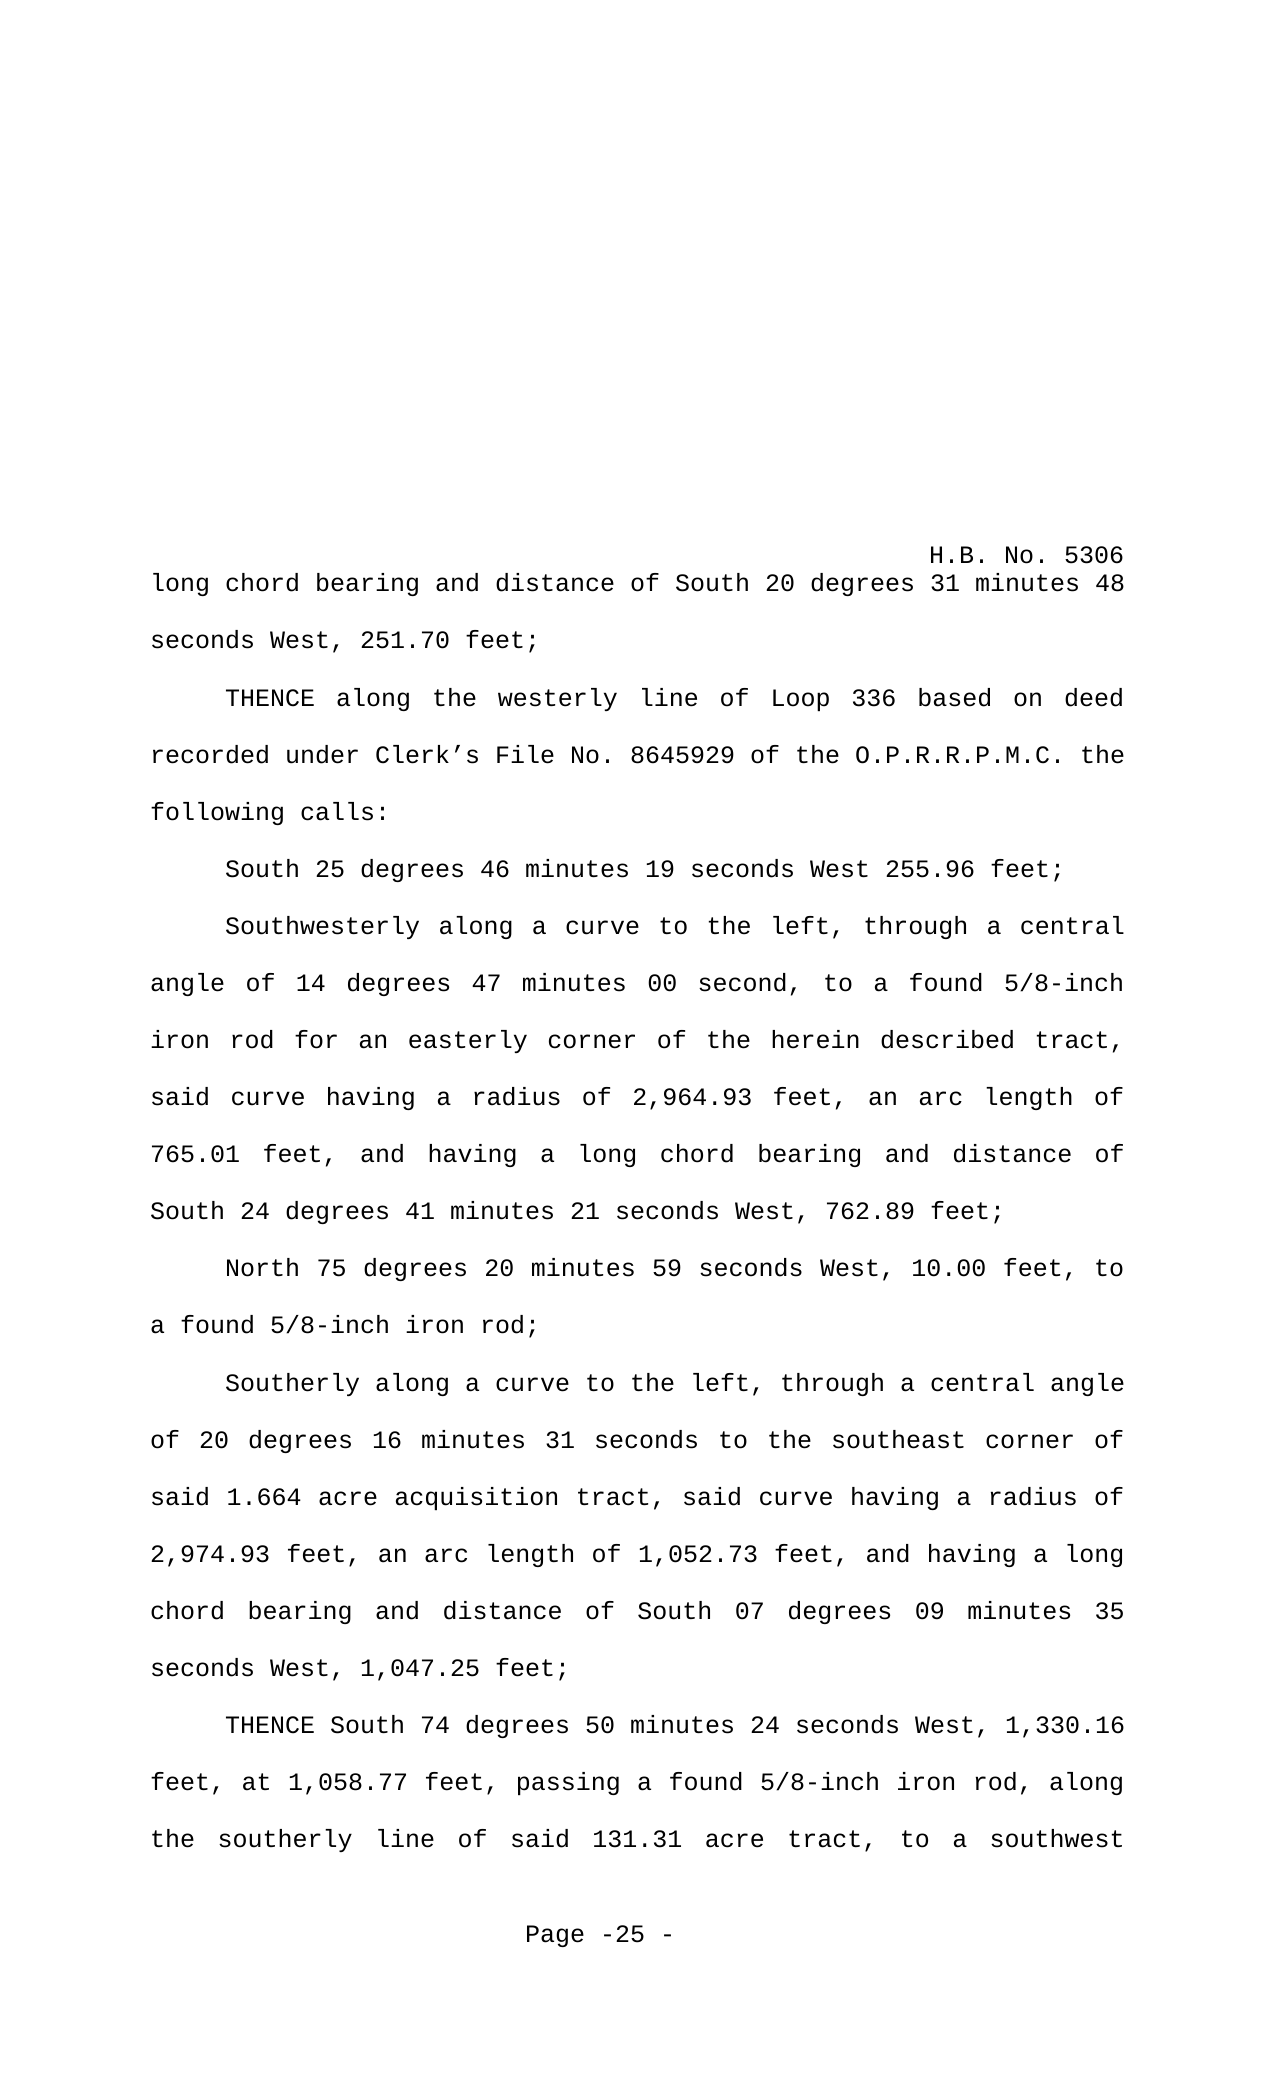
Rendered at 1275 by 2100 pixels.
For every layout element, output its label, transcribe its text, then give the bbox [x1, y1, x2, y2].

text Southwesterly along a curve to the left, through a central angle of 14 degrees 47 minutes 00 second, to a found 5/8-inch iron rod for an easterly corner of the herein described tract, said curve having a radius of 2,964.93 feet, an arc length of 765.01 feet, and having a long chord bearing and distance of South 24 degrees 41 minutes 21 seconds West, 762.89 feet; [150, 913, 1125, 1227]
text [150, 1712, 1125, 1855]
text Southerly along a curve to the left, through a central angle of 20 degrees 16 minutes 31 seconds to the southeast corner of said 1.664 acre acquisition tract, said curve having a radius of 2,974.93 feet, an arc length of 1,052.73 feet, and having a long chord bearing and distance of South 07 degrees 09 minutes 35 seconds West, 1,047.25 feet; [150, 1370, 1125, 1684]
text North 75 degrees 20 minutes 59 seconds West, 10.00 feet, to a found 5/8-inch iron rod; [150, 1256, 1125, 1341]
text South 25 degrees 46 minutes 19 seconds West 255.96 feet; [150, 856, 1125, 885]
text THENCE along the westerly line of Loop 336 based on deed recorded under Clerk’s File No. 8645929 of the O.P.R.R.P.M.C. the following calls: [150, 685, 1125, 828]
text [150, 571, 1125, 656]
